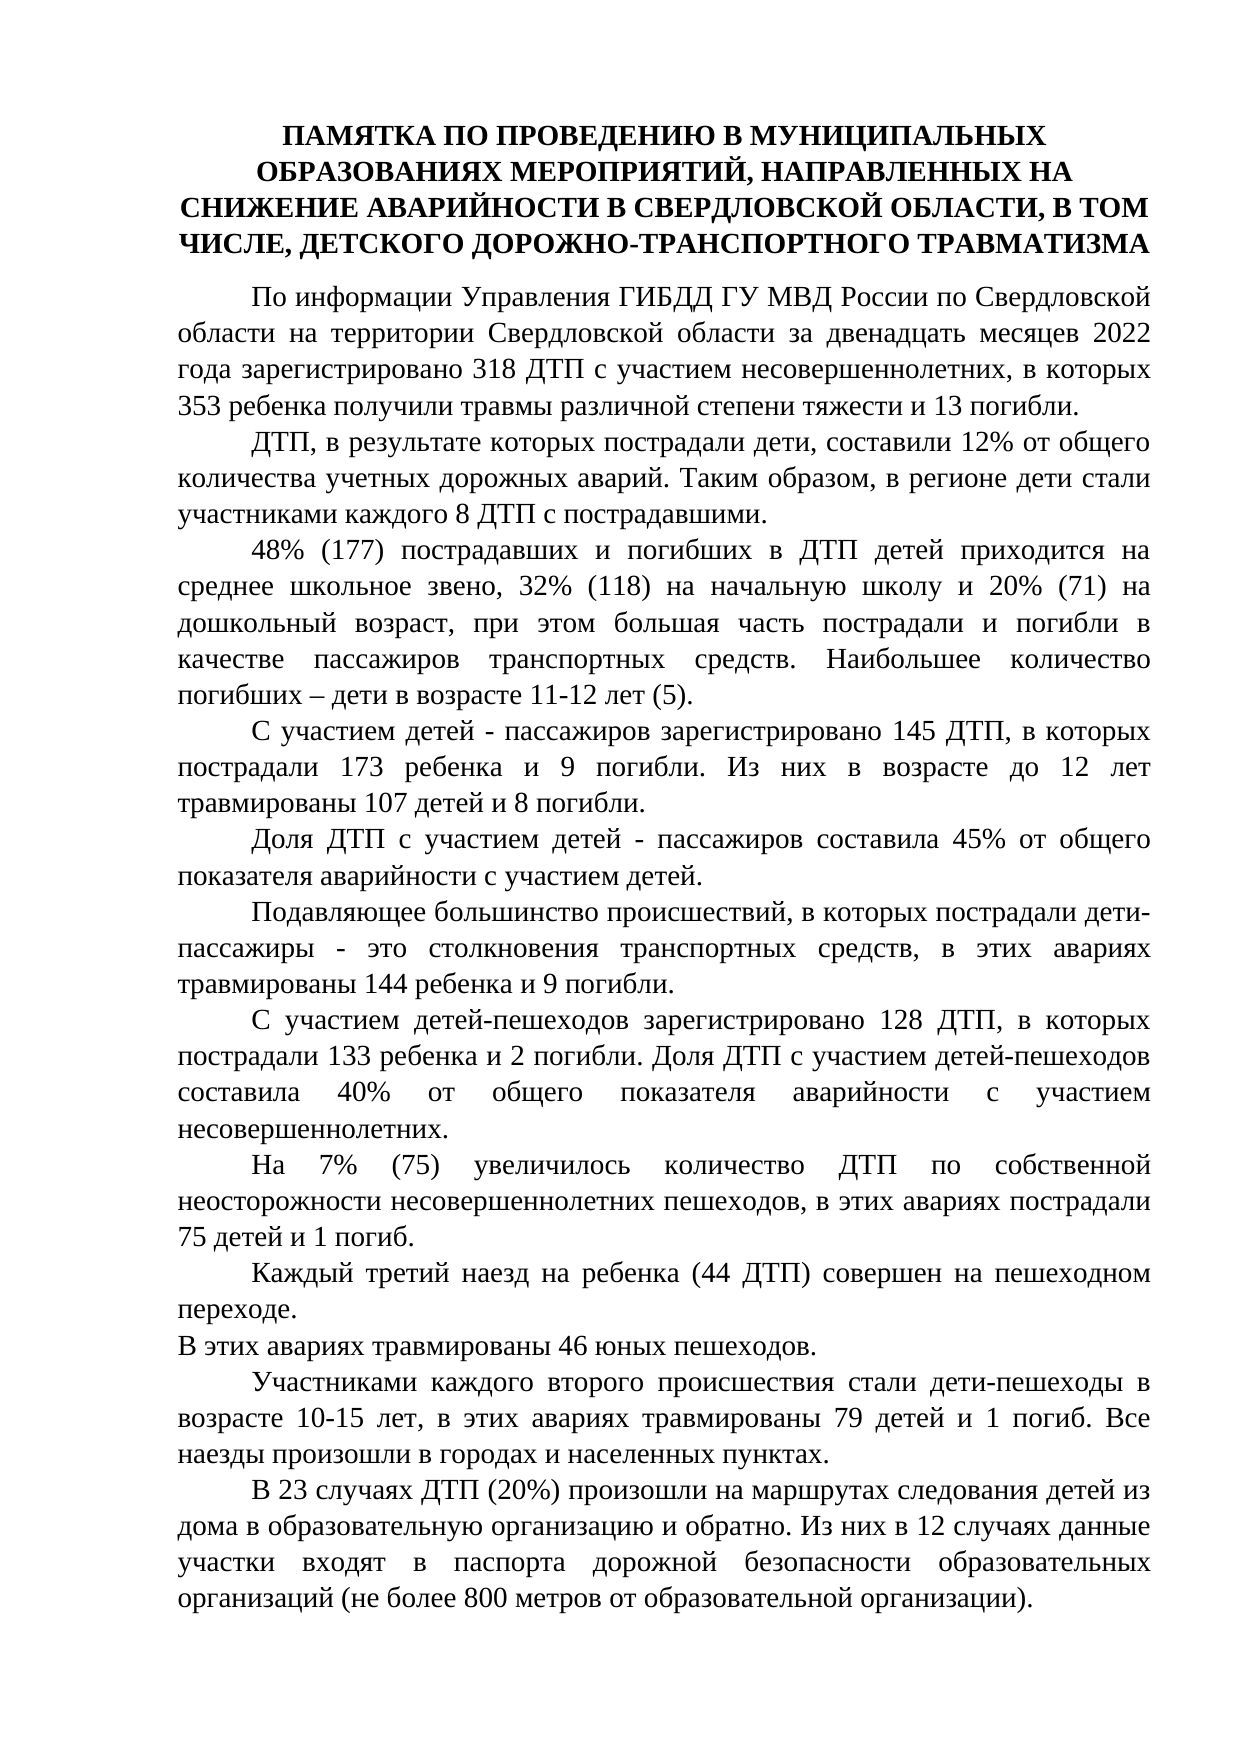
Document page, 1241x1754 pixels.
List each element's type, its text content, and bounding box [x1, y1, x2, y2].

text С участием детей-пешеходов зарегистрировано 128 ДТП, в которых пострадали 133 ребенка и 2 погибли. Доля ДТП с участием детей-пешеходов составила 40% от общего показателя аварийности с участием несовершеннолетних. [177, 1002, 1152, 1144]
text С участием детей - пассажиров зарегистрировано 145 ДТП, в которых пострадали 173 ребенка и 9 погибли. Из них в возрасте до 12 лет травмированы 107 детей и 8 погибли. [177, 713, 1152, 819]
text 48% (177) пострадавших и погибших в ДТП детей приходится на среднее школьное звено, 32% (118) на начальную школу и 20% (71) на дошкольный возраст, при этом большая часть пострадали и погибли в качестве пассажиров транспортных средств. Наибольшее количество погибших – дети в возрасте 11-12 лет (5). [177, 532, 1152, 711]
text ДТП, в результате которых пострадали дети, составили 12% от общего количества учетных дорожных аварий. Таким образом, в регионе дети стали участниками каждого 8 ДТП с пострадавшими. [177, 424, 1152, 530]
text На 7% (75) увеличилось количество ДТП по собственной неосторожности несовершеннолетних пешеходов, в этих авариях пострадали 75 детей и 1 погиб. [177, 1147, 1152, 1253]
text Доля ДТП с участием детей - пассажиров составила 45% от общего показателя аварийности с участием детей. [177, 822, 1152, 891]
text По информации Управления ГИБДД ГУ МВД России по Свердловской области на территории Свердловской области за двенадцать месяцев 2022 года зарегистрировано 318 ДТП с участием несовершеннолетних, в которых 353 ребенка получили травмы различной степени тяжести и 13 погибли. [177, 279, 1152, 421]
text Подавляющее большинство происшествий, в которых пострадали дети-пассажиры - это столкновения транспортных средств, в этих авариях травмированы 144 ребенка и 9 погибли. [177, 894, 1152, 1000]
text Каждый третий наезд на ребенка (44 ДТП) совершен на пешеходном переходе. В этих авариях травмированы 46 юных пешеходов. [177, 1255, 1152, 1361]
text Участниками каждого второго происшествия стали дети-пешеходы в возрасте 10-15 лет, в этих авариях травмированы 79 детей и 1 погиб. Все наезды произошли в городах и населенных пунктах. [177, 1364, 1152, 1469]
text ПАМЯТКА ПО ПРОВЕДЕНИЮ В МУНИЦИПАЛЬНЫХ ОБРАЗОВАНИЯХ МЕРОПРИЯТИЙ, НАПРАВЛЕННЫХ НА СНИЖЕНИЕ АВАРИЙНОСТИ В СВЕРДЛОВСКОЙ ОБЛАСТИ, В ТОМ ЧИСЛЕ, ДЕТСКОГО ДОРОЖНО-ТРАНСПОРТНОГО ТРАВМАТИЗМА [177, 118, 1152, 260]
text В 23 случаях ДТП (20%) произошли на маршрутах следования детей из дома в образовательную организацию и обратно. Из них в 12 случаях данные участки входят в паспорта дорожной безопасности образовательных организаций (не более 800 метров от образовательной организации). [177, 1472, 1152, 1614]
